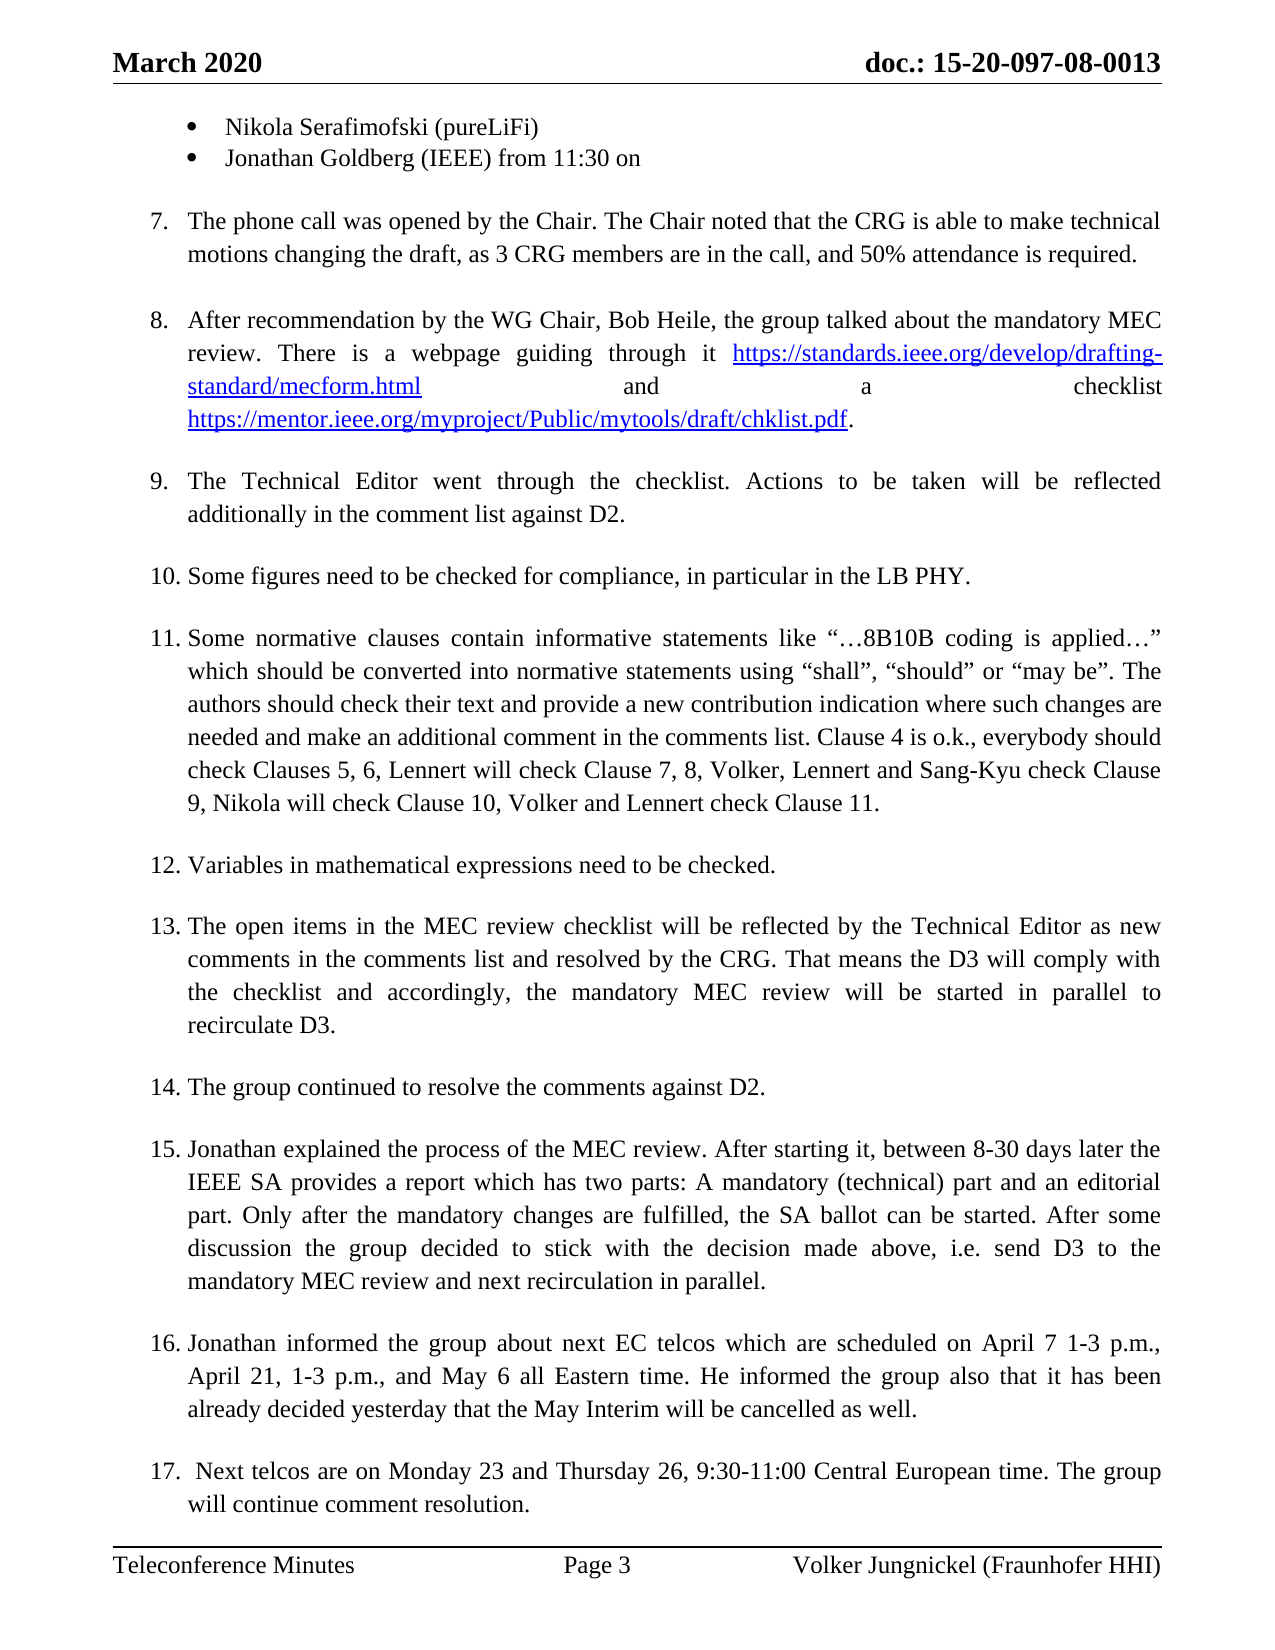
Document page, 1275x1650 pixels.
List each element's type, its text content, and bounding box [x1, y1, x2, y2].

list The phone call was opened by the Chair. The Chair noted that the CRG is able to make technical motions changing the draft, as 3 CRG members are in the call, and 50% attendance is required. [150, 206, 1162, 268]
list Next telcos are on Monday 23 and Thursday 26, 9:30-11:00 Central European time. The group will continue comment resolution. [150, 1456, 1162, 1517]
list Jonathan explained the process of the MEC review. After starting it, between 8-30 days later the IEEE SA provides a report which has two parts: A mandatory (technical) part and an editorial part. Only after the mandatory changes are fulfilled, the SA ballot can be started. After some discussion the group decided to stick with the decision made above, i.e. send D3 to the mandatory MEC review and next recirculation in parallel. [150, 1134, 1162, 1295]
list Variables in mathematical expressions need to be checked. [150, 850, 1162, 878]
list Nikola Serafimofski (pureLiFi) [187, 112, 1162, 141]
list Jonathan informed the group about next EC telcos which are scheduled on April 7 1-3 p.m., April 21, 1-3 p.m., and May 6 all Eastern time. He informed the group also that it has been already decided yesterday that the May Interim will be cancelled as well. [150, 1328, 1162, 1423]
list The group continued to resolve the comments against D2. [150, 1072, 1162, 1101]
list Jonathan Goldberg (IEEE) from 11:30 on [187, 143, 1162, 172]
list Some normative clauses contain informative statements like “…8B10B coding is applied…” which should be converted into normative statements using “shall”, “should” or “may be”. The authors should check their text and provide a new contribution indication where such changes are needed and make an additional comment in the comments list. Clause 4 is o.k., everybody should check Clauses 5, 6, Lennert will check Clause 7, 8, Volker, Lennert and Sang-Kyu check Clause 9, Nikola will check Clause 10, Volker and Lennert check Clause 11. [150, 623, 1162, 817]
list The open items in the MEC review checklist will be reflected by the Technical Editor as new comments in the comments list and resolved by the CRG. That means the D3 will comply with the checklist and accordingly, the mandatory MEC review will be started in parallel to recirculate D3. [150, 911, 1162, 1039]
list Some figures need to be checked for compliance, in particular in the LB PHY. [150, 561, 1162, 590]
list After recommendation by the WG Chair, Bob Heile, the group talked about the mandatory MEC review. There is a webpage guiding through it https://standards.ieee.org/develop/drafting-standard/mecform.html and a checklist https://mentor.ieee.org/myproject/Public/mytools/draft/chklist.pdf. [150, 305, 1162, 433]
list The Technical Editor went through the checklist. Actions to be taken will be reflected additionally in the comment list against D2. [150, 466, 1162, 528]
